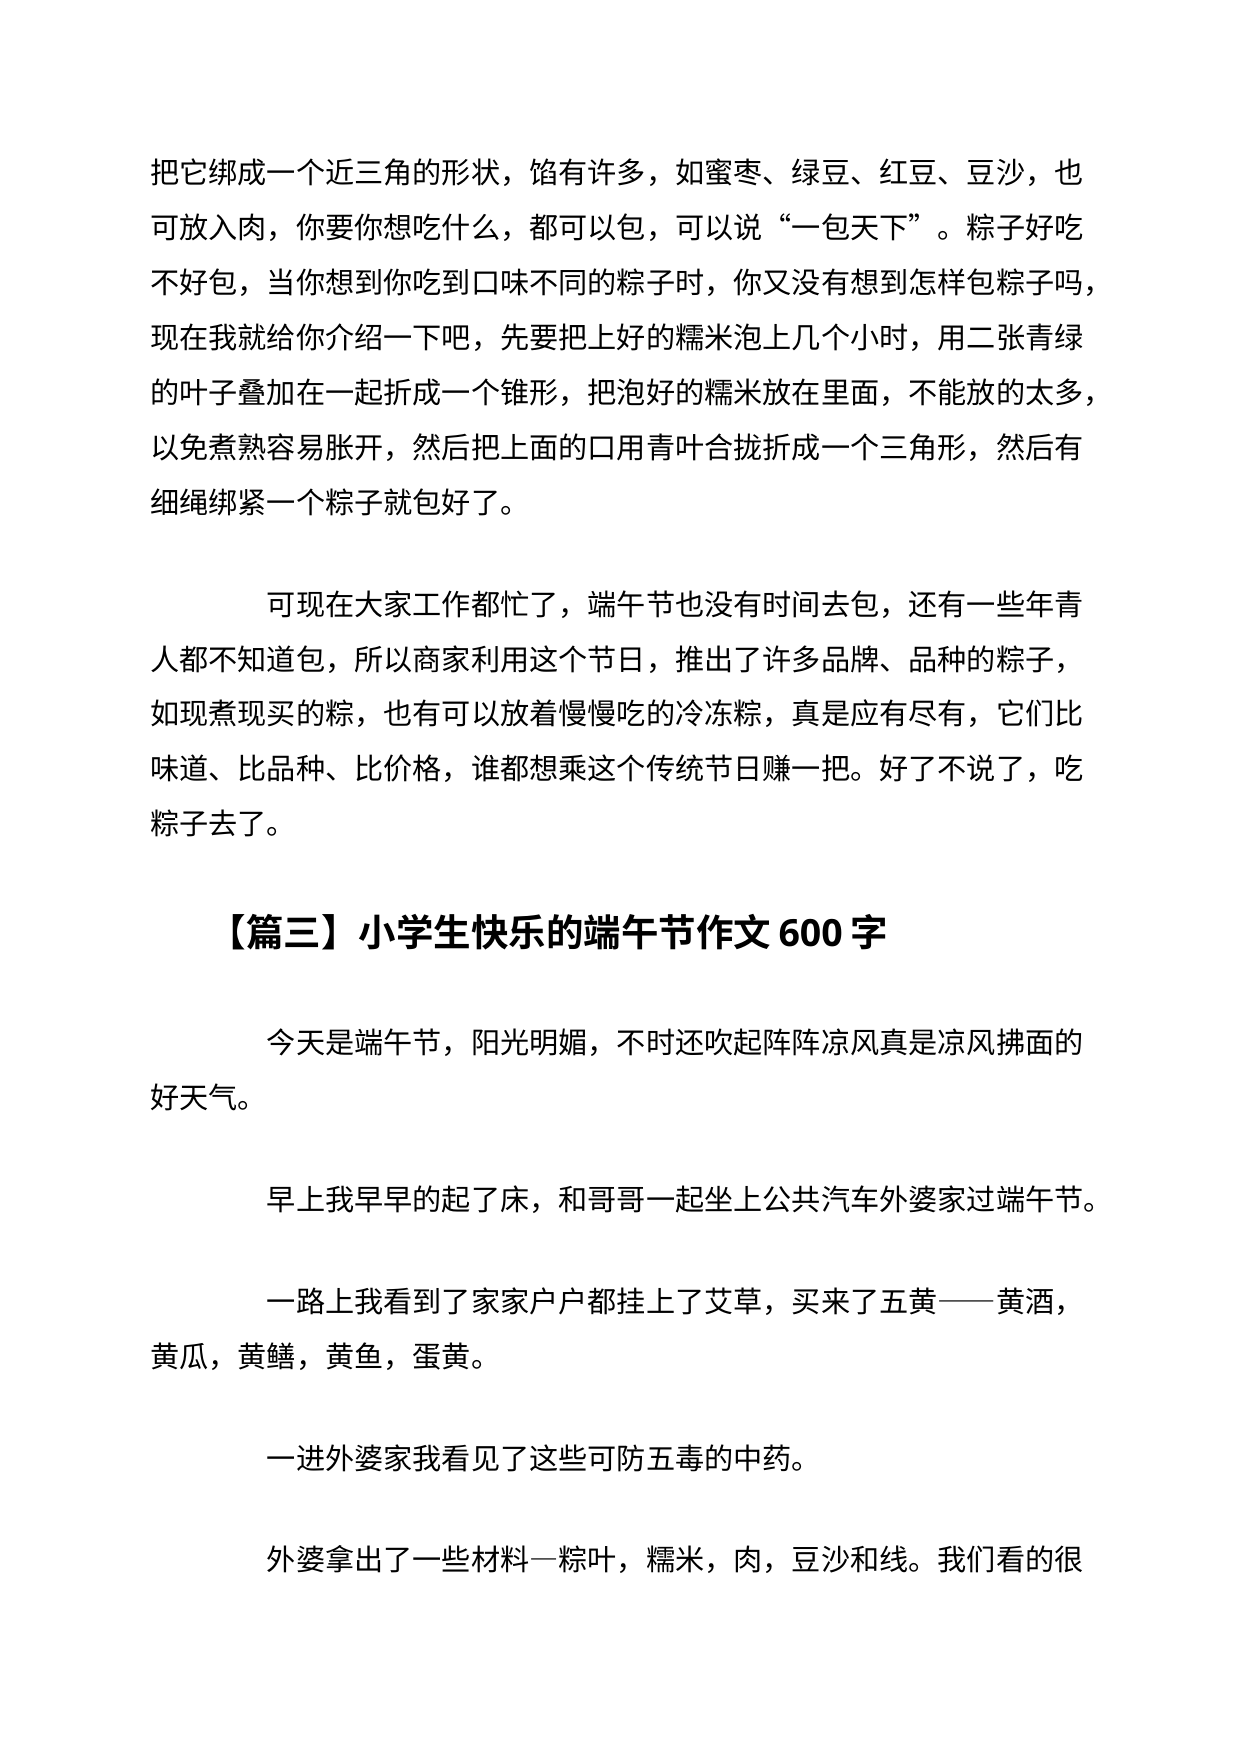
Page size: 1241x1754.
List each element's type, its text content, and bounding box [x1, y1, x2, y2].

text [150, 150, 1090, 522]
text 可现在大家工作都忙了，端午节也没有时间去包，还有一些年青人都不知道包，所以商家利用这个节日，推出了许多品牌、品种的粽子，如现煮现买的粽，也有可以放着慢慢吃的冷冻粽，真是应有尽有，它们比味道、比品种、比价格，谁都想乘这个传统节日赚一把。好了不说了，吃粽子去了。 [150, 581, 1090, 843]
text 早上我早早的起了床，和哥哥一起坐上公共汽车外婆家过端午节。 [150, 1177, 1090, 1219]
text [150, 1537, 1090, 1579]
text 【篇三】小学生快乐的端午节作文600字 [150, 902, 1090, 957]
text 一进外婆家我看见了这些可防五毒的中药。 [150, 1435, 1090, 1477]
text 一路上我看到了家家户户都挂上了艾草，买来了五黄——黄酒，黄瓜，黄鳝，黄鱼，蛋黄。 [150, 1278, 1090, 1376]
text 今天是端午节，阳光明媚，不时还吹起阵阵凉风真是凉风拂面的好天气。 [150, 1020, 1090, 1117]
